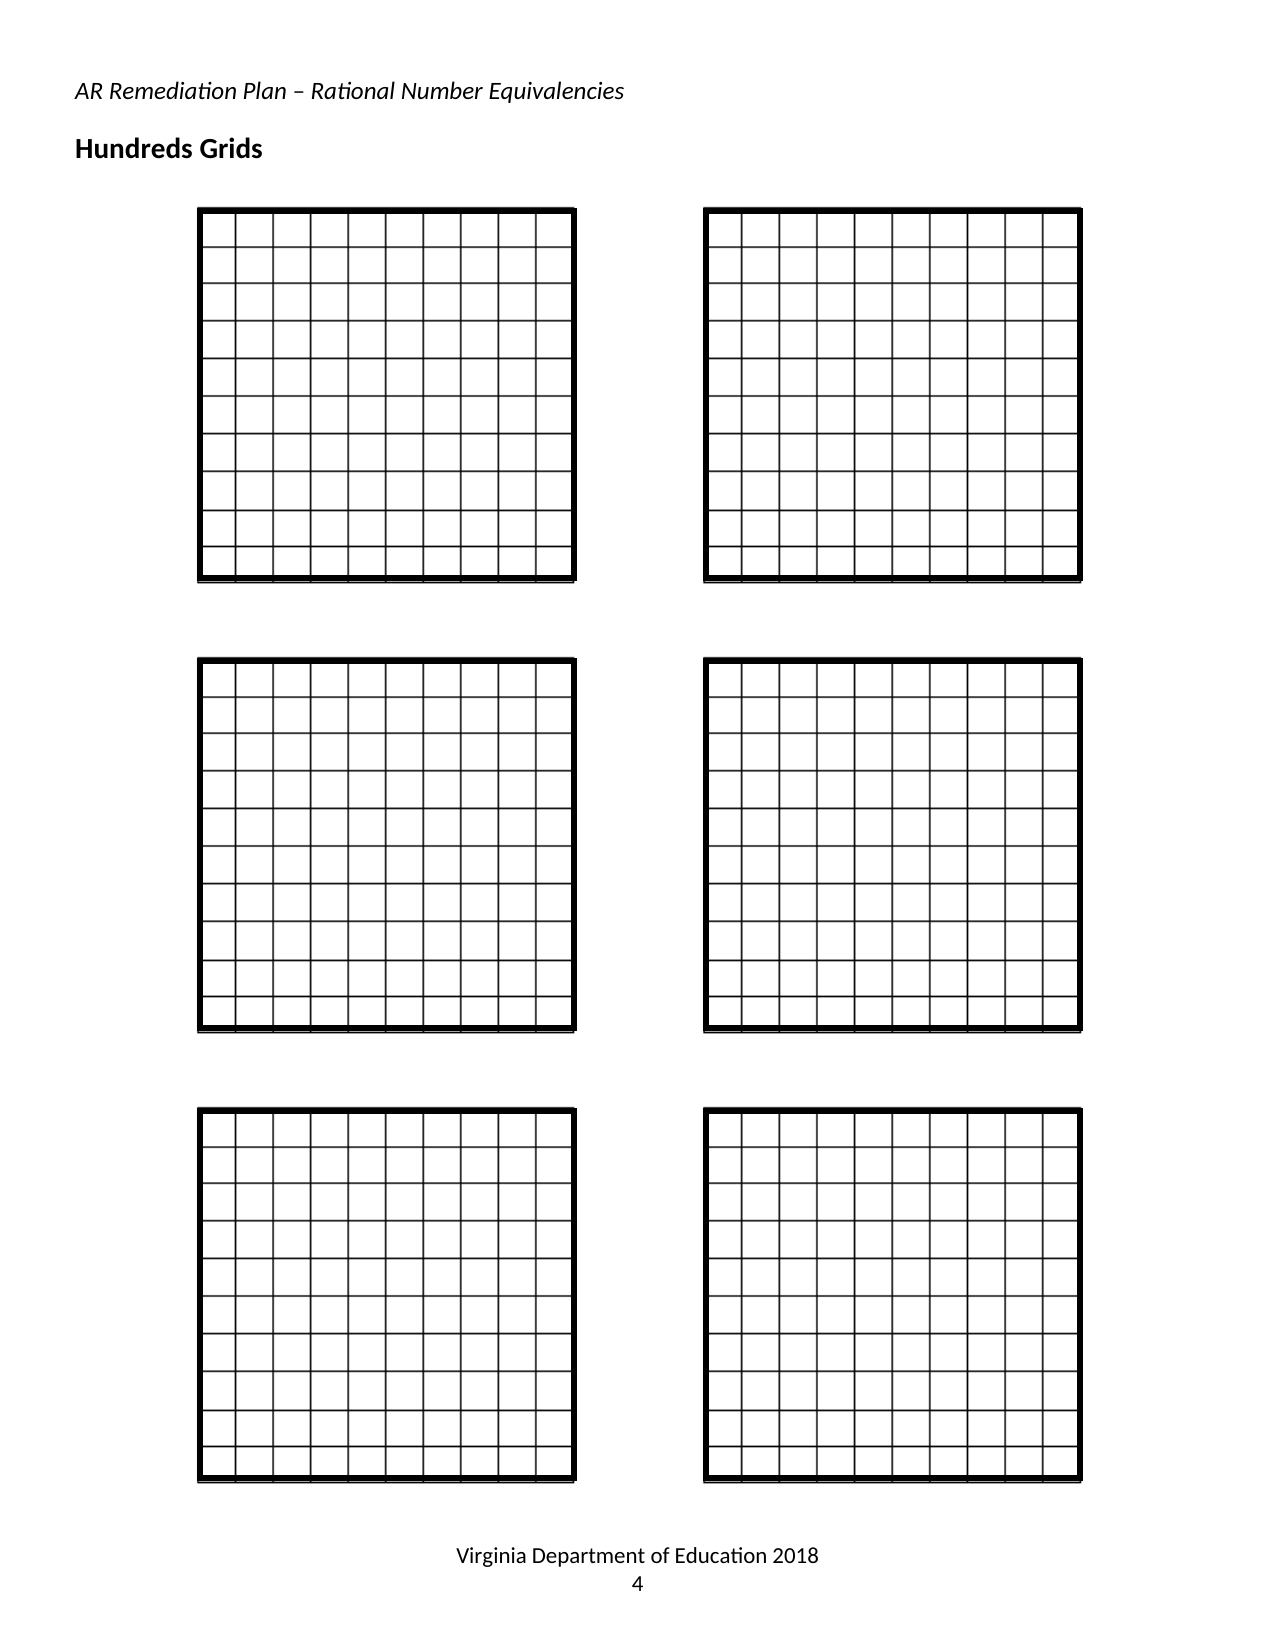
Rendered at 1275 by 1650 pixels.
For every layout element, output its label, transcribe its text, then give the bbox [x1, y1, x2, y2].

picture [691, 198, 1094, 593]
picture [185, 1098, 587, 1493]
text Hundreds Grids [75, 131, 1200, 166]
picture [185, 648, 587, 1043]
picture [691, 1098, 1094, 1493]
picture [691, 648, 1094, 1043]
picture [185, 198, 587, 593]
